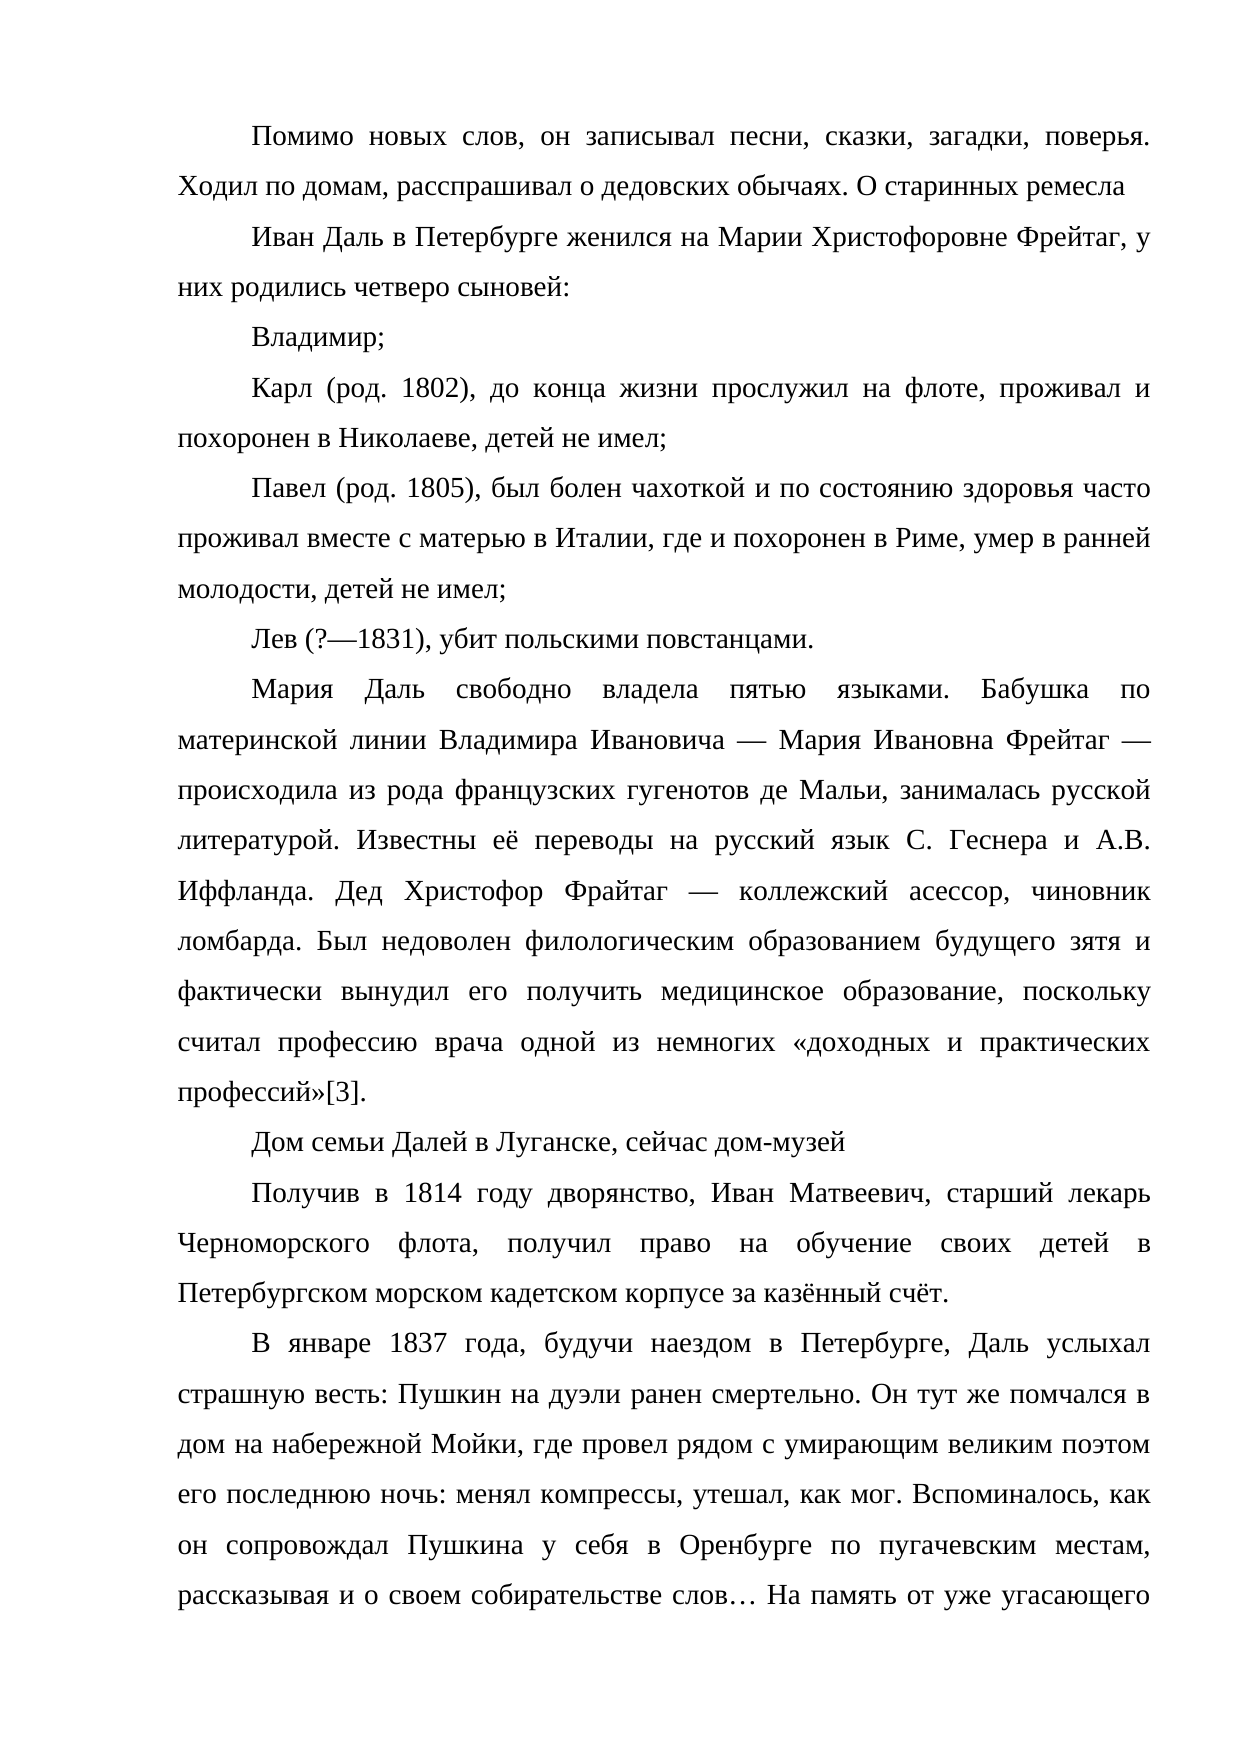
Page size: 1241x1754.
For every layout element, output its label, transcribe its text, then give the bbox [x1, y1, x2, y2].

text Мария Даль свободно владела пятью языками. Бабушка по материнской линии Владимира Ивановича — Мария Ивановна Фрейтаг — происходила из рода французских гугенотов де Мальи, занималась русской литературой. Известны её переводы на русский язык С. Геснера и А.В. Иффланда. Дед Христофор Фрайтаг — коллежский асессор, чиновник ломбарда. Был недоволен филологическим образованием будущего зятя и фактически вынудил его получить медицинское образование, поскольку считал профессию врача одной из немногих «доходных и практических профессий»[3]. [177, 672, 1152, 1108]
text Павел (род. 1805), был болен чахоткой и по состоянию здоровья часто проживал вместе с матерью в Италии, где и похоронен в Риме, умер в ранней молодости, детей не имел; [177, 470, 1152, 604]
text Дом семьи Далей в Луганске, сейчас дом-музей [177, 1124, 1152, 1158]
text Владимир; [177, 319, 1152, 353]
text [177, 1326, 1152, 1611]
text Получив в 1814 году дворянство, Иван Матвеевич, старший лекарь Черноморского флота, получил право на обучение своих детей в Петербургском морском кадетском корпусе за казённый счёт. [177, 1175, 1152, 1309]
text Помимо новых слов, он записывал песни, сказки, загадки, поверья. Ходил по домам, расспрашивал о дедовских обычаях. О старинных ремесла [177, 118, 1152, 202]
text Карл (род. 1802), до конца жизни прослужил на флоте, проживал и похоронен в Николаеве, детей не имел; [177, 370, 1152, 453]
text Иван Даль в Петербурге женился на Марии Христофоровне Фрейтаг, у них родились четверо сыновей: [177, 219, 1152, 303]
text Лев (?—1831), убит польскими повстанцами. [177, 621, 1152, 655]
